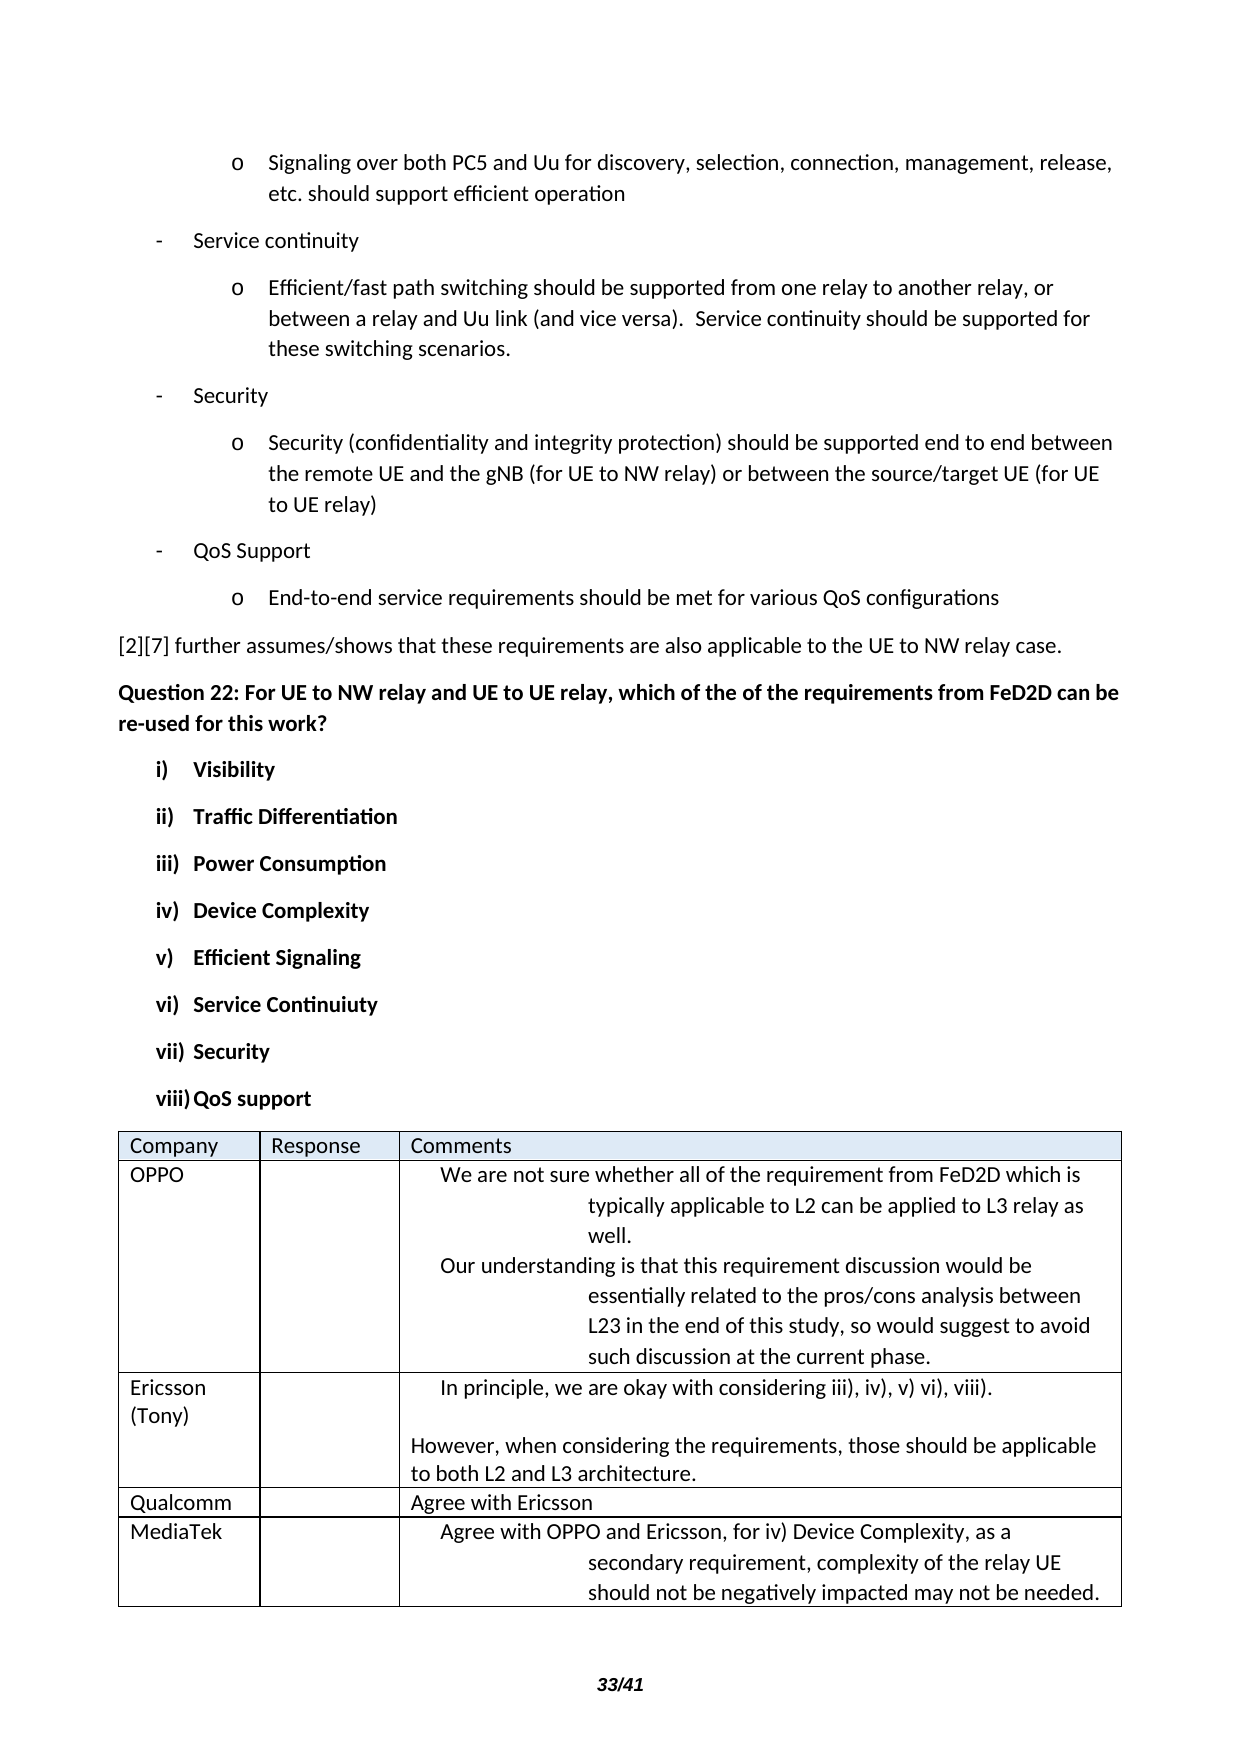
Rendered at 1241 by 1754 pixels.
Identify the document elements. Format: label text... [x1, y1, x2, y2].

table_cell [119, 1161, 259, 1372]
text Question 22: For UE to NW relay and UE to UE relay, which of the of the requirements from FeD2D can be re-used for this work? [118, 678, 1122, 737]
table_header Comments [400, 1132, 1121, 1159]
table_header Response [261, 1132, 399, 1159]
list QoS Support [156, 537, 1122, 564]
list Efficient Signaling [156, 943, 1122, 971]
table_cell [119, 1373, 259, 1487]
table_cell [400, 1518, 1121, 1606]
list Visibility [156, 756, 1122, 783]
table_cell [261, 1373, 399, 1487]
list QoS support [156, 1084, 1122, 1112]
list Service continuity [156, 226, 1122, 254]
list End-to-end service requirements should be met for various QoS configurations [231, 583, 1122, 613]
table_cell [400, 1161, 1121, 1372]
text [2][7] further assumes/shows that these requirements are also applicable to the UE to NW relay case. [118, 632, 1122, 659]
list Security [156, 1037, 1122, 1065]
table_cell [261, 1518, 399, 1606]
list Traffic Differentiation [156, 802, 1122, 830]
list Signaling over both PC5 and Uu for discovery, selection, connection, management, release, etc. should support efficient operation [231, 148, 1122, 207]
table_cell [119, 1488, 259, 1516]
table_header Company [119, 1132, 259, 1159]
list Device Complexity [156, 896, 1122, 924]
table_cell [119, 1518, 259, 1606]
table_cell [261, 1161, 399, 1372]
list Service Continuiuty [156, 990, 1122, 1018]
table_cell [400, 1373, 1121, 1487]
list Power Consumption [156, 849, 1122, 877]
list Efficient/fast path switching should be supported from one relay to another relay, or between a relay and Uu link (and vice versa). Service continuity should be supported for these switching scenarios. [231, 273, 1122, 362]
list Security (confidentiality and integrity protection) should be supported end to end between the remote UE and the gNB (for UE to NW relay) or between the source/target UE (for UE to UE relay) [231, 428, 1122, 518]
list Security [156, 381, 1122, 409]
table_cell [261, 1488, 399, 1516]
table_cell [400, 1488, 1121, 1516]
